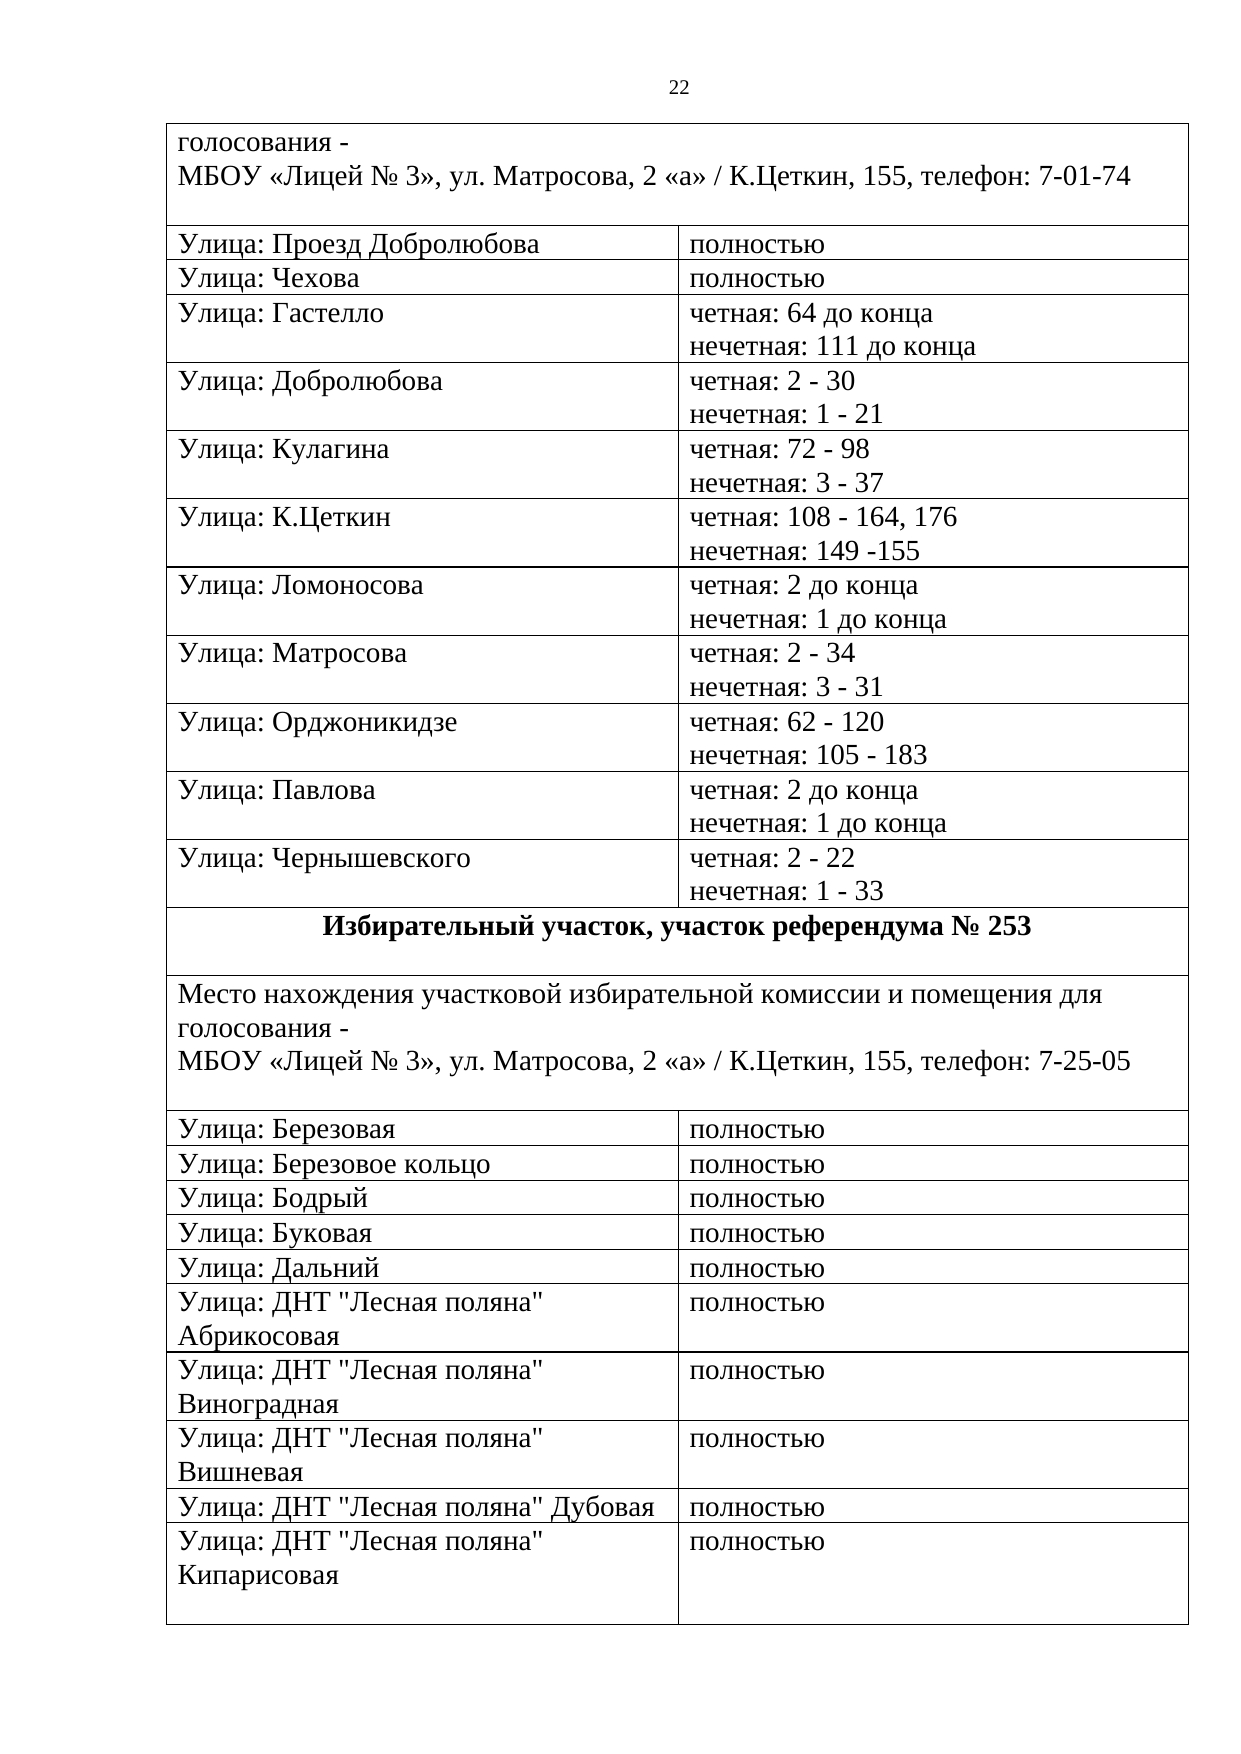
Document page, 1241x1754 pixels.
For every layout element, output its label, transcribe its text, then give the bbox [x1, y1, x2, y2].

table_cell Улица: Буковая [167, 1215, 678, 1249]
table_cell полностью [679, 1353, 1188, 1419]
table_cell Улица: Кулагина [167, 431, 678, 498]
table_cell четная: 72 - 98 нечетная: 3 - 37 [679, 431, 1188, 498]
table_cell Улица: ДНТ "Лесная поляна" Дубовая [167, 1489, 678, 1522]
table_cell Улица: Бодрый [167, 1181, 678, 1214]
table_cell полностью [679, 1421, 1188, 1488]
table_cell полностью [679, 1215, 1188, 1249]
table_cell четная: 2 до конца нечетная: 1 до конца [679, 772, 1188, 839]
table_cell полностью [679, 1111, 1188, 1145]
table_cell четная: 2 - 22 нечетная: 1 - 33 [679, 840, 1188, 907]
table_cell полностью [679, 1489, 1188, 1522]
table_cell Улица: ДНТ "Лесная поляна" Виноградная [167, 1353, 678, 1419]
table_cell Улица: Чехова [167, 260, 678, 294]
table_cell полностью [679, 226, 1188, 259]
table_cell Место нахождения участковой избирательной комиссии и помещения для голосования - МБОУ «Лицей № 3», ул. Матросова, 2 «а» / К.Цеткин, 155, телефон: 7-25-05 [167, 976, 1188, 1110]
table_cell Улица: Павлова [167, 772, 678, 839]
table_cell Улица: Ломоносова [167, 568, 678, 634]
table_cell Улица: ДНТ "Лесная поляна" Вишневая [167, 1421, 678, 1488]
table_cell Улица: Гастелло [167, 295, 678, 362]
table_cell Улица: ДНТ "Лесная поляна" Абрикосовая [167, 1284, 678, 1351]
table_cell Улица: Орджоникидзе [167, 704, 678, 771]
table_cell Улица: Матросова [167, 636, 678, 703]
table_cell полностью [679, 1250, 1188, 1283]
table_cell четная: 2 до конца нечетная: 1 до конца [679, 568, 1188, 634]
table_cell полностью [679, 260, 1188, 294]
table_cell полностью [679, 1181, 1188, 1214]
table_cell Улица: ДНТ "Лесная поляна" Кипарисовая [167, 1523, 678, 1624]
table_cell Улица: Чернышевского [167, 840, 678, 907]
table_cell четная: 62 - 120 нечетная: 105 - 183 [679, 704, 1188, 771]
table_cell Улица: Дальний [167, 1250, 678, 1283]
table_cell Улица: К.Цеткин [167, 499, 678, 566]
table_cell Избирательный участок, участок референдума № 253 [167, 908, 1188, 975]
table_cell Улица: Березовое кольцо [167, 1146, 678, 1179]
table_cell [167, 124, 1188, 225]
table_cell Улица: Добролюбова [167, 363, 678, 430]
table_cell полностью [679, 1284, 1188, 1351]
table_cell полностью [679, 1146, 1188, 1179]
table_cell Улица: Проезд Добролюбова [167, 226, 678, 259]
table_cell четная: 64 до конца нечетная: 111 до конца [679, 295, 1188, 362]
table_cell четная: 2 - 34 нечетная: 3 - 31 [679, 636, 1188, 703]
table_cell полностью [679, 1523, 1188, 1624]
table_cell четная: 108 - 164, 176 нечетная: 149 -155 [679, 499, 1188, 566]
table_cell четная: 2 - 30 нечетная: 1 - 21 [679, 363, 1188, 430]
table_cell Улица: Березовая [167, 1111, 678, 1145]
